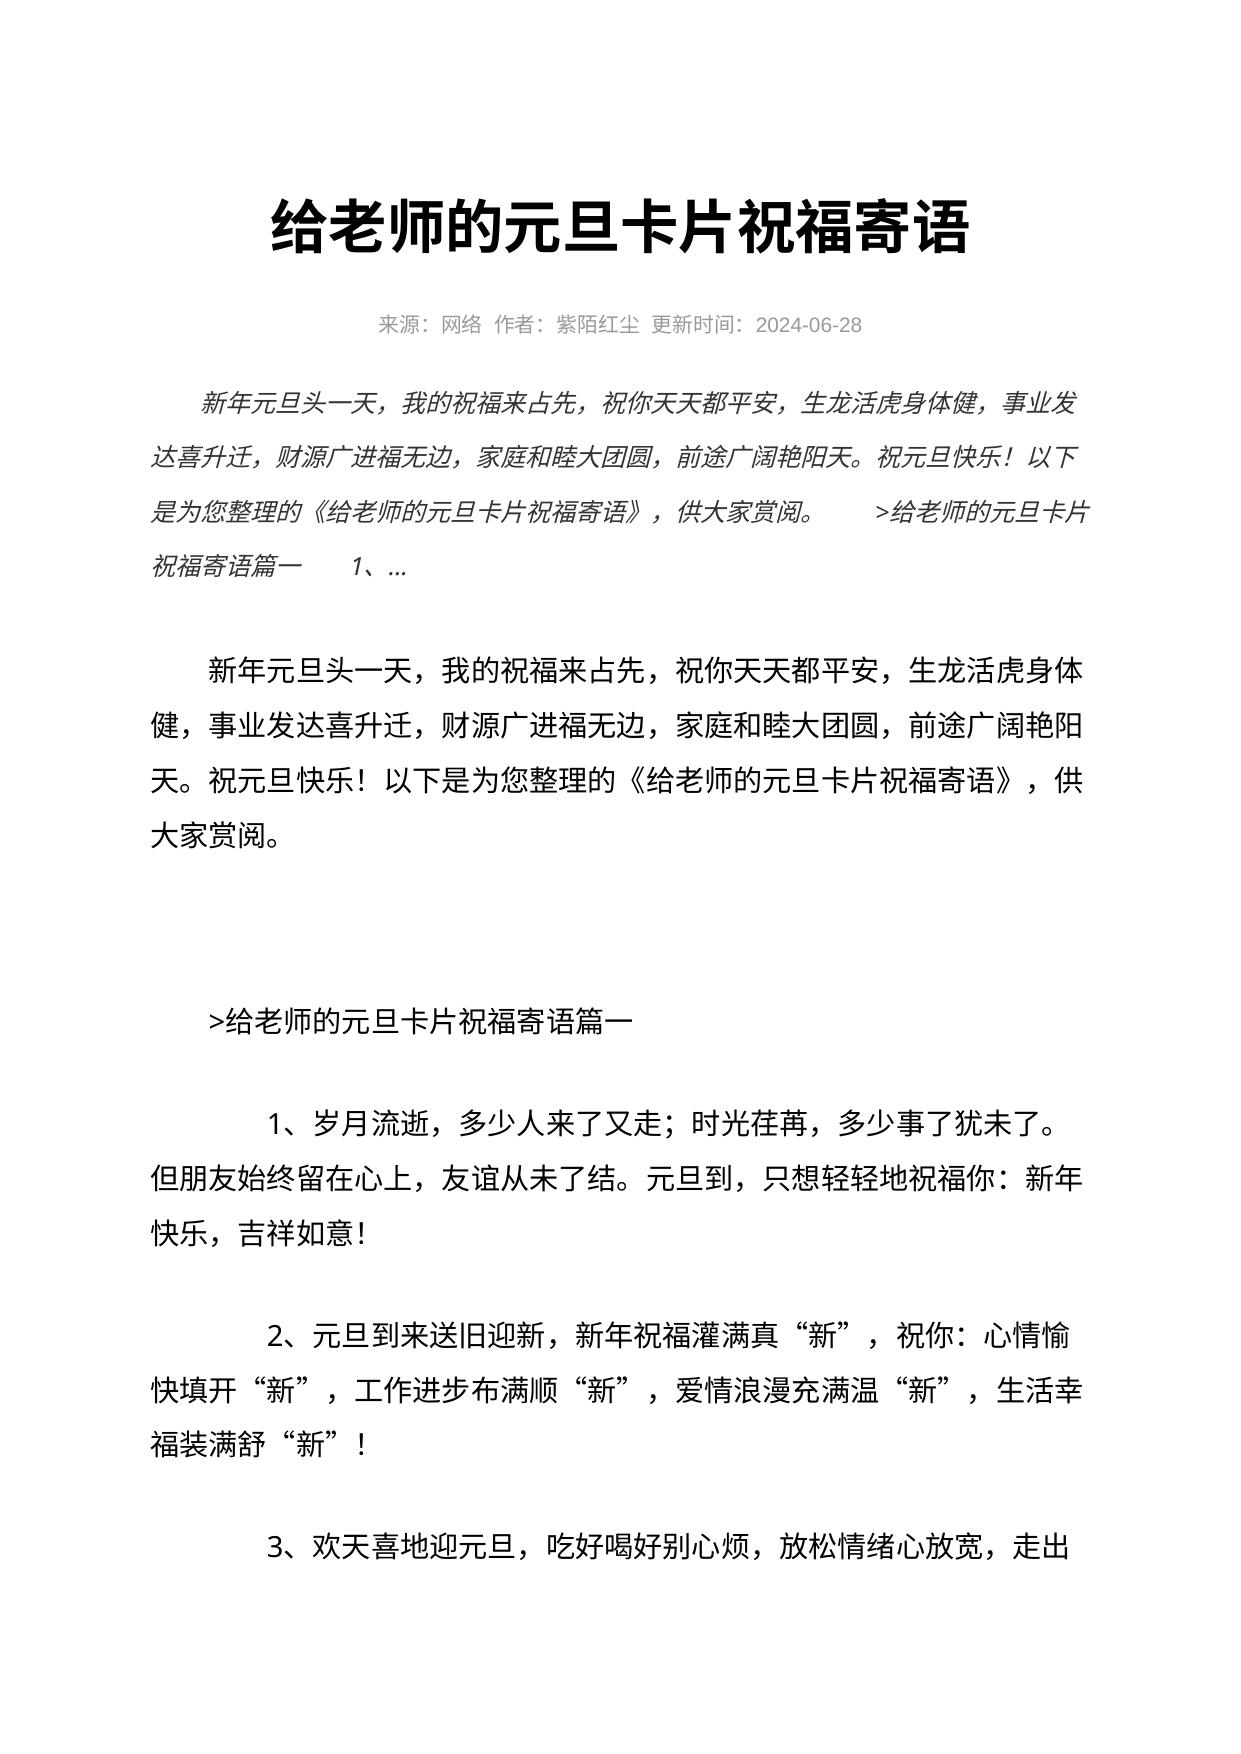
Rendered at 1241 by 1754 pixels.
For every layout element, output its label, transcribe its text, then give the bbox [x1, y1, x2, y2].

text 1、岁月流逝，多少人来了又走；时光荏苒，多少事了犹未了。但朋友始终留在心上，友谊从未了结。元旦到，只想轻轻地祝福你：新年快乐，吉祥如意！ [150, 1100, 1090, 1253]
text 2、元旦到来送旧迎新，新年祝福灌满真“新”，祝你：心情愉快填开“新”，工作进步布满顺“新”，爱情浪漫充满温“新”，生活幸福装满舒“新”！ [150, 1312, 1090, 1464]
subtitle 给老师的元旦卡片祝福寄语 [150, 181, 1090, 266]
text 新年元旦头一天，我的祝福来占先，祝你天天都平安，生龙活虎身体健，事业发达喜升迁，财源广进福无边，家庭和睦大团圆，前途广阔艳阳天。祝元旦快乐！以下是为您整理的《给老师的元旦卡片祝福寄语》，供大家赏阅。 >给老师的元旦卡片祝福寄语篇一 1、... [150, 383, 1090, 583]
text 来源：网络 作者：紫陌红尘 更新时间：2024-06-28 [150, 313, 1090, 337]
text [150, 1524, 1090, 1566]
text 新年元旦头一天，我的祝福来占先，祝你天天都平安，生龙活虎身体健，事业发达喜升迁，财源广进福无边，家庭和睦大团圆，前途广阔艳阳天。祝元旦快乐！以下是为您整理的《给老师的元旦卡片祝福寄语》，供大家赏阅。 [150, 648, 1090, 855]
text >给老师的元旦卡片祝福寄语篇一 [150, 998, 1090, 1041]
